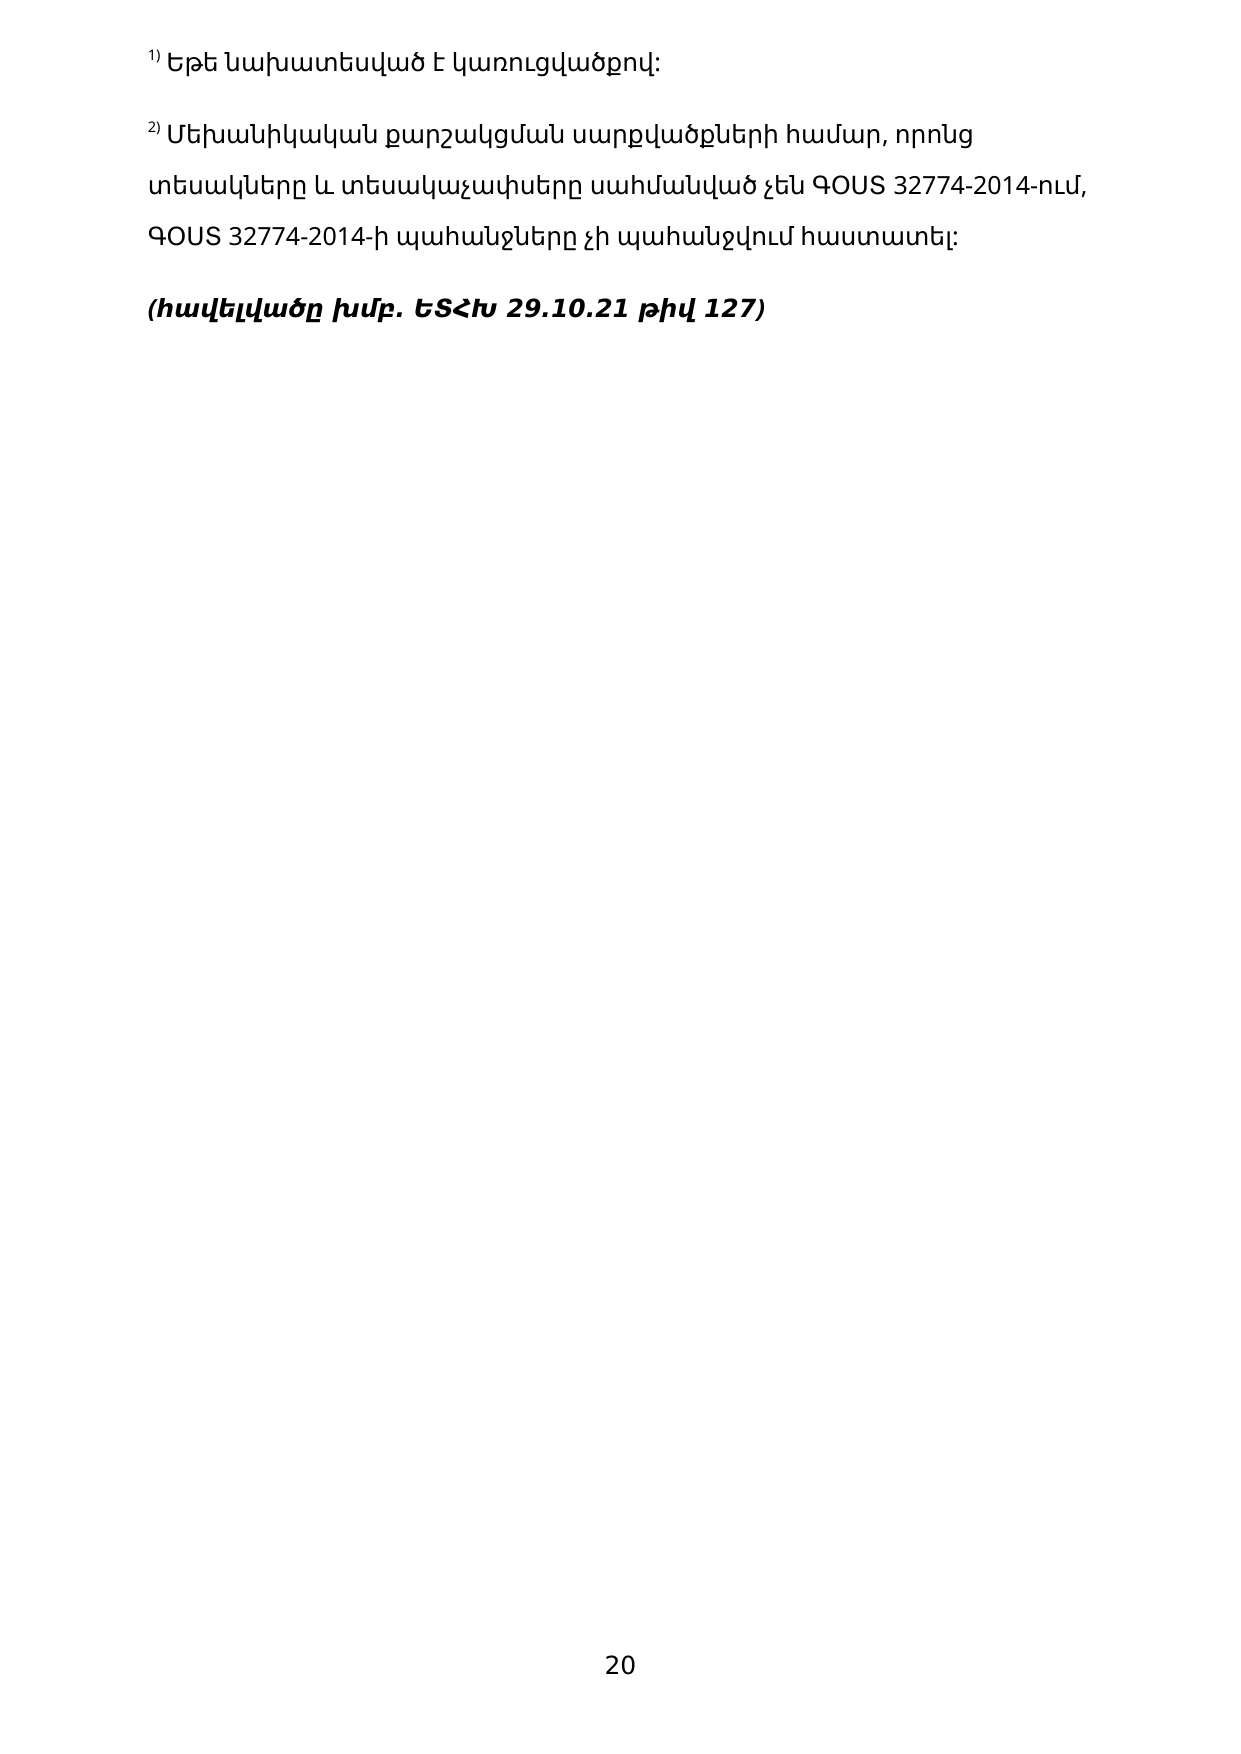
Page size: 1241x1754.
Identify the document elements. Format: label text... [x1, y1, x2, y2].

text (հավելվածը խմբ. ԵՏՀԽ 29.10.21 թիվ 127) [148, 290, 1092, 324]
text 1) Եթե նախատեսված է կառուցվածքով: [148, 44, 1092, 78]
text 2) Մեխանիկական քարշակցման սարքվածքների համար, որոնց տեսակները և տեսակաչափսերը սահմանված չեն ԳՕՍՏ 32774-2014-ում, ԳՕՍՏ 32774-2014-ի պահանջները չի պահանջվում հաստատել: [148, 116, 1092, 252]
